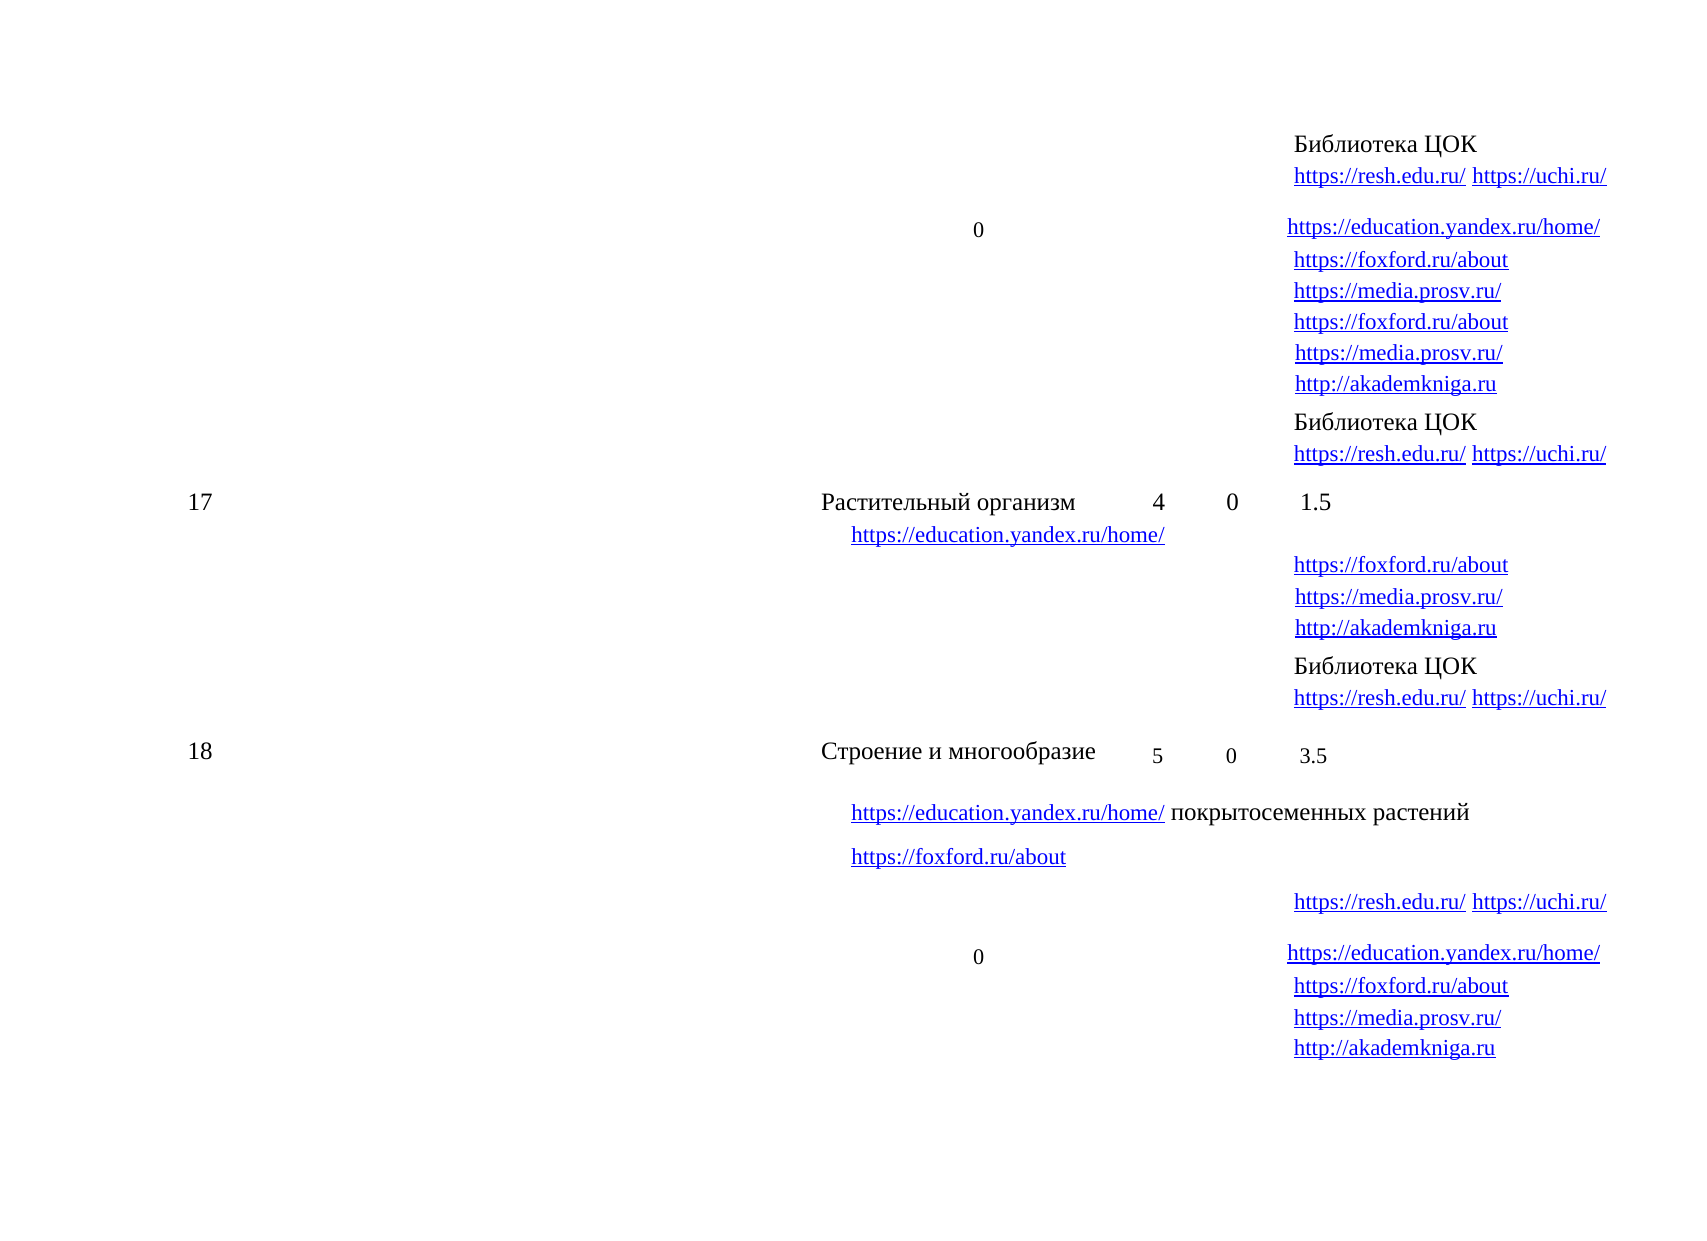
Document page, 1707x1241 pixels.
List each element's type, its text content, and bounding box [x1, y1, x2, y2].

list Растительный организм 4 0 1.5 https://education.yandex.ru/home/ [187, 487, 1607, 548]
text https://foxford.ru/about https://media.prosv.ru/ http://akademkniga.ru [1294, 551, 1607, 641]
text https://resh.edu.ru/ https://uchi.ru/ [1294, 440, 1607, 467]
text https://foxford.ru/about https://media.prosv.ru/ http://akademkniga.ru [1294, 308, 1607, 397]
text https://resh.edu.ru/ https://uchi.ru/ [1294, 684, 1607, 710]
text Библиотека ЦОК [1294, 407, 1607, 436]
text Библиотека ЦОК [1294, 651, 1607, 679]
list Строение и многообразие 5 0 3.5 https://education.yandex.ru/home/ покрытосеменных растений https://foxford.ru/about [187, 723, 1607, 870]
